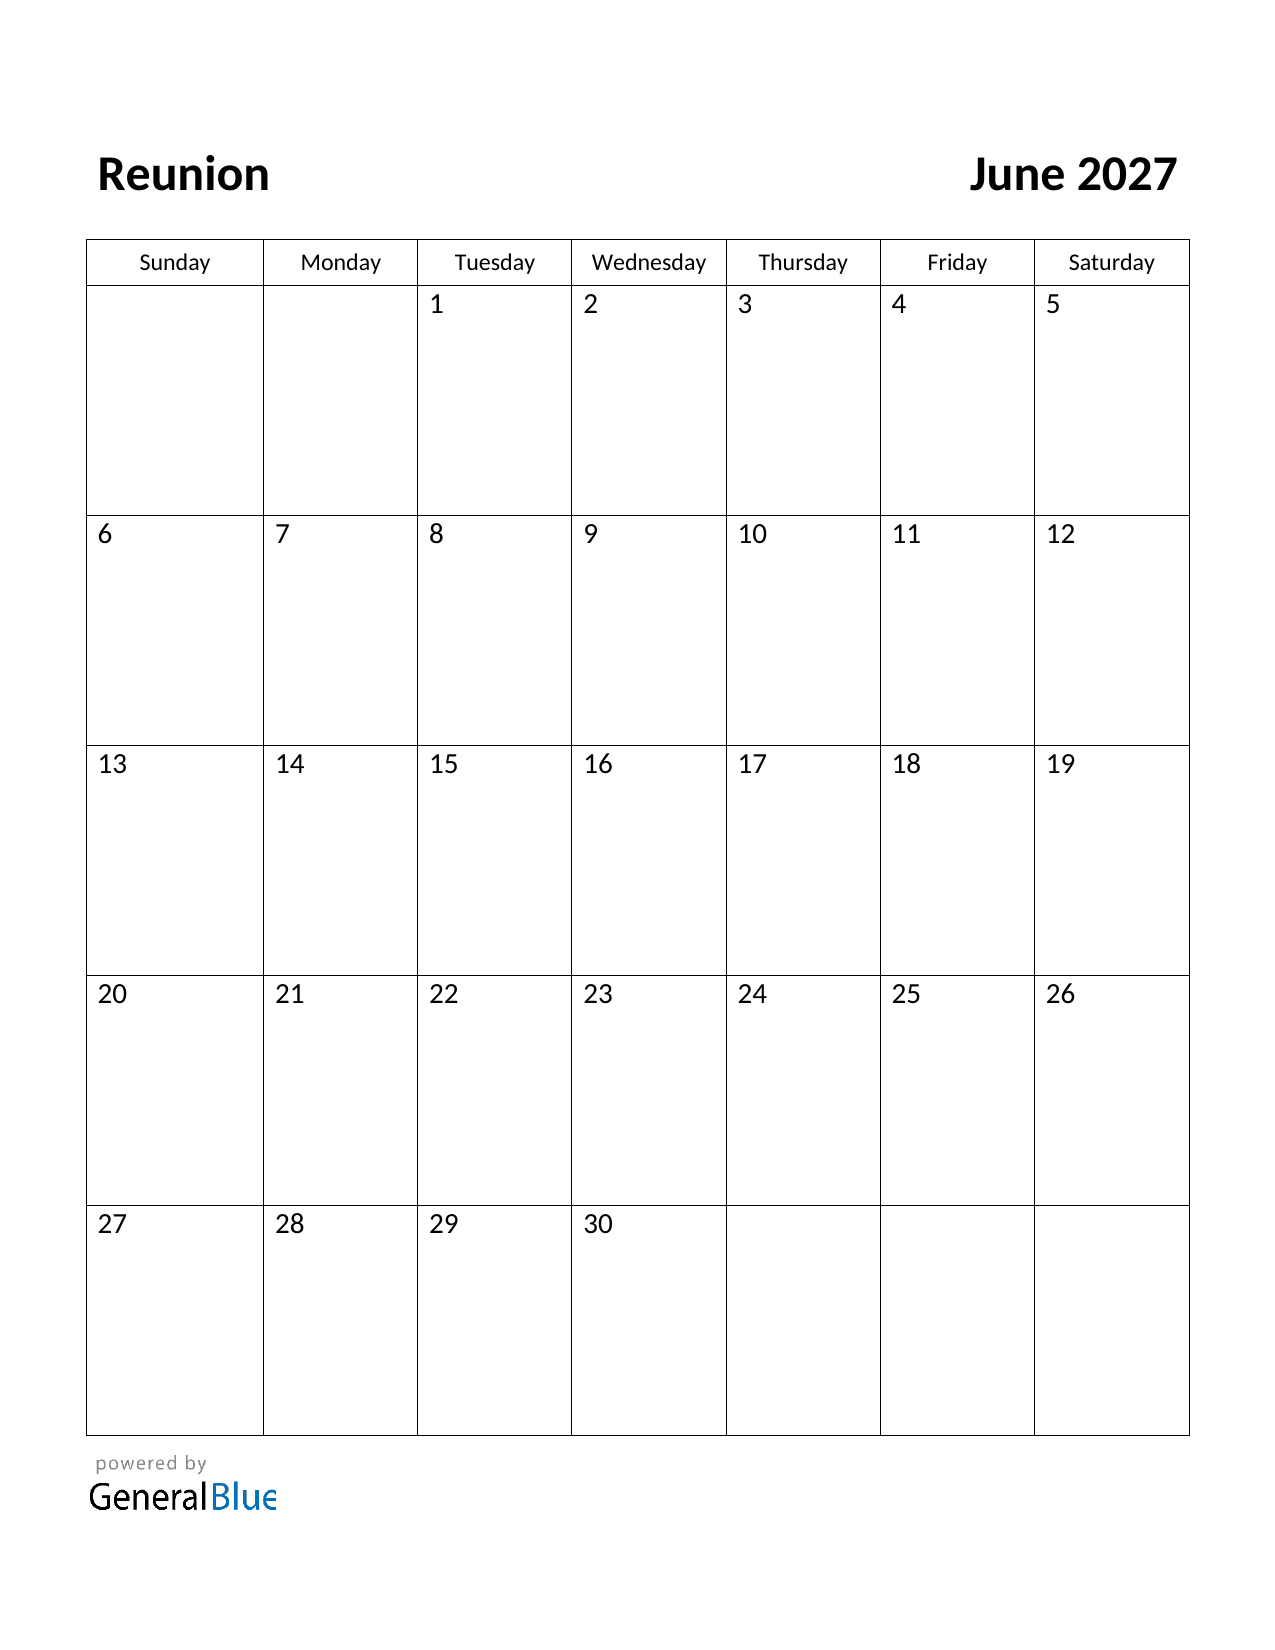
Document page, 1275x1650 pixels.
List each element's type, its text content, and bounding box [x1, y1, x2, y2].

table_cell [727, 1206, 880, 1238]
table_cell 23 [572, 976, 726, 1008]
table_cell [418, 778, 571, 974]
table_cell [727, 548, 880, 744]
table_cell 6 [87, 516, 263, 548]
table_cell Wednesday [572, 240, 726, 284]
table_cell 22 [418, 976, 571, 1008]
table_cell [727, 778, 880, 974]
table_cell [881, 1008, 1034, 1204]
table_cell [264, 1238, 417, 1434]
table_cell [87, 1008, 263, 1204]
table_cell Monday [264, 240, 417, 284]
table_cell [881, 1206, 1034, 1238]
table_cell [572, 1008, 726, 1204]
table_cell 7 [264, 516, 417, 548]
table_cell [264, 1008, 417, 1204]
table_cell [87, 548, 263, 744]
table_cell 16 [572, 746, 726, 778]
table_cell [1035, 1238, 1189, 1434]
table_cell 17 [727, 746, 880, 778]
table_cell [87, 318, 263, 514]
table_cell [572, 318, 726, 514]
table_cell [87, 286, 263, 318]
table_cell 25 [881, 976, 1034, 1008]
table_cell [572, 778, 726, 974]
table_cell Friday [881, 240, 1034, 284]
table_cell [87, 778, 263, 974]
table_cell 8 [418, 516, 571, 548]
table_header Reunion [86, 105, 572, 239]
table_cell [87, 1238, 263, 1434]
table_cell 9 [572, 516, 726, 548]
table_cell [727, 318, 880, 514]
table_cell [1035, 548, 1189, 744]
table_cell 20 [87, 976, 263, 1008]
table_cell 5 [1035, 286, 1189, 318]
table_cell 15 [418, 746, 571, 778]
table_cell [1035, 1008, 1189, 1204]
table_cell [881, 318, 1034, 514]
table_cell 1 [418, 286, 571, 318]
table_cell 3 [727, 286, 880, 318]
table_cell 14 [264, 746, 417, 778]
table_cell 13 [87, 746, 263, 778]
table_cell [881, 1238, 1034, 1434]
table_cell 11 [881, 516, 1034, 548]
table_cell 10 [727, 516, 880, 548]
table_cell 2 [572, 286, 726, 318]
table_cell [264, 286, 417, 318]
table_cell [727, 1008, 880, 1204]
table_cell 24 [727, 976, 880, 1008]
table_cell [418, 548, 571, 744]
table_cell [727, 1238, 880, 1434]
table_cell 27 [87, 1206, 263, 1238]
table_cell [418, 318, 571, 514]
table_cell 19 [1035, 746, 1189, 778]
table_cell [264, 318, 417, 514]
table_cell 26 [1035, 976, 1189, 1008]
table_cell [1035, 318, 1189, 514]
table_cell [572, 1238, 726, 1434]
table_cell Tuesday [418, 240, 571, 284]
table_header June 2027 [572, 105, 1189, 239]
table_cell 18 [881, 746, 1034, 778]
table_cell [264, 548, 417, 744]
table_cell 28 [264, 1206, 417, 1238]
table_cell [86, 1436, 1189, 1534]
table_cell [1035, 778, 1189, 974]
table_cell [881, 778, 1034, 974]
table_cell Saturday [1035, 240, 1189, 284]
table_cell [572, 548, 726, 744]
table_cell [264, 778, 417, 974]
table_cell Sunday [87, 240, 263, 284]
table_cell [418, 1008, 571, 1204]
table_cell 21 [264, 976, 417, 1008]
table_cell 29 [418, 1206, 571, 1238]
table_cell 30 [572, 1206, 726, 1238]
picture [88, 1452, 276, 1515]
table_cell 12 [1035, 516, 1189, 548]
table_cell [1035, 1206, 1189, 1238]
table_cell [881, 548, 1034, 744]
table_cell 4 [881, 286, 1034, 318]
table_cell [418, 1238, 571, 1434]
table_cell Thursday [727, 240, 880, 284]
